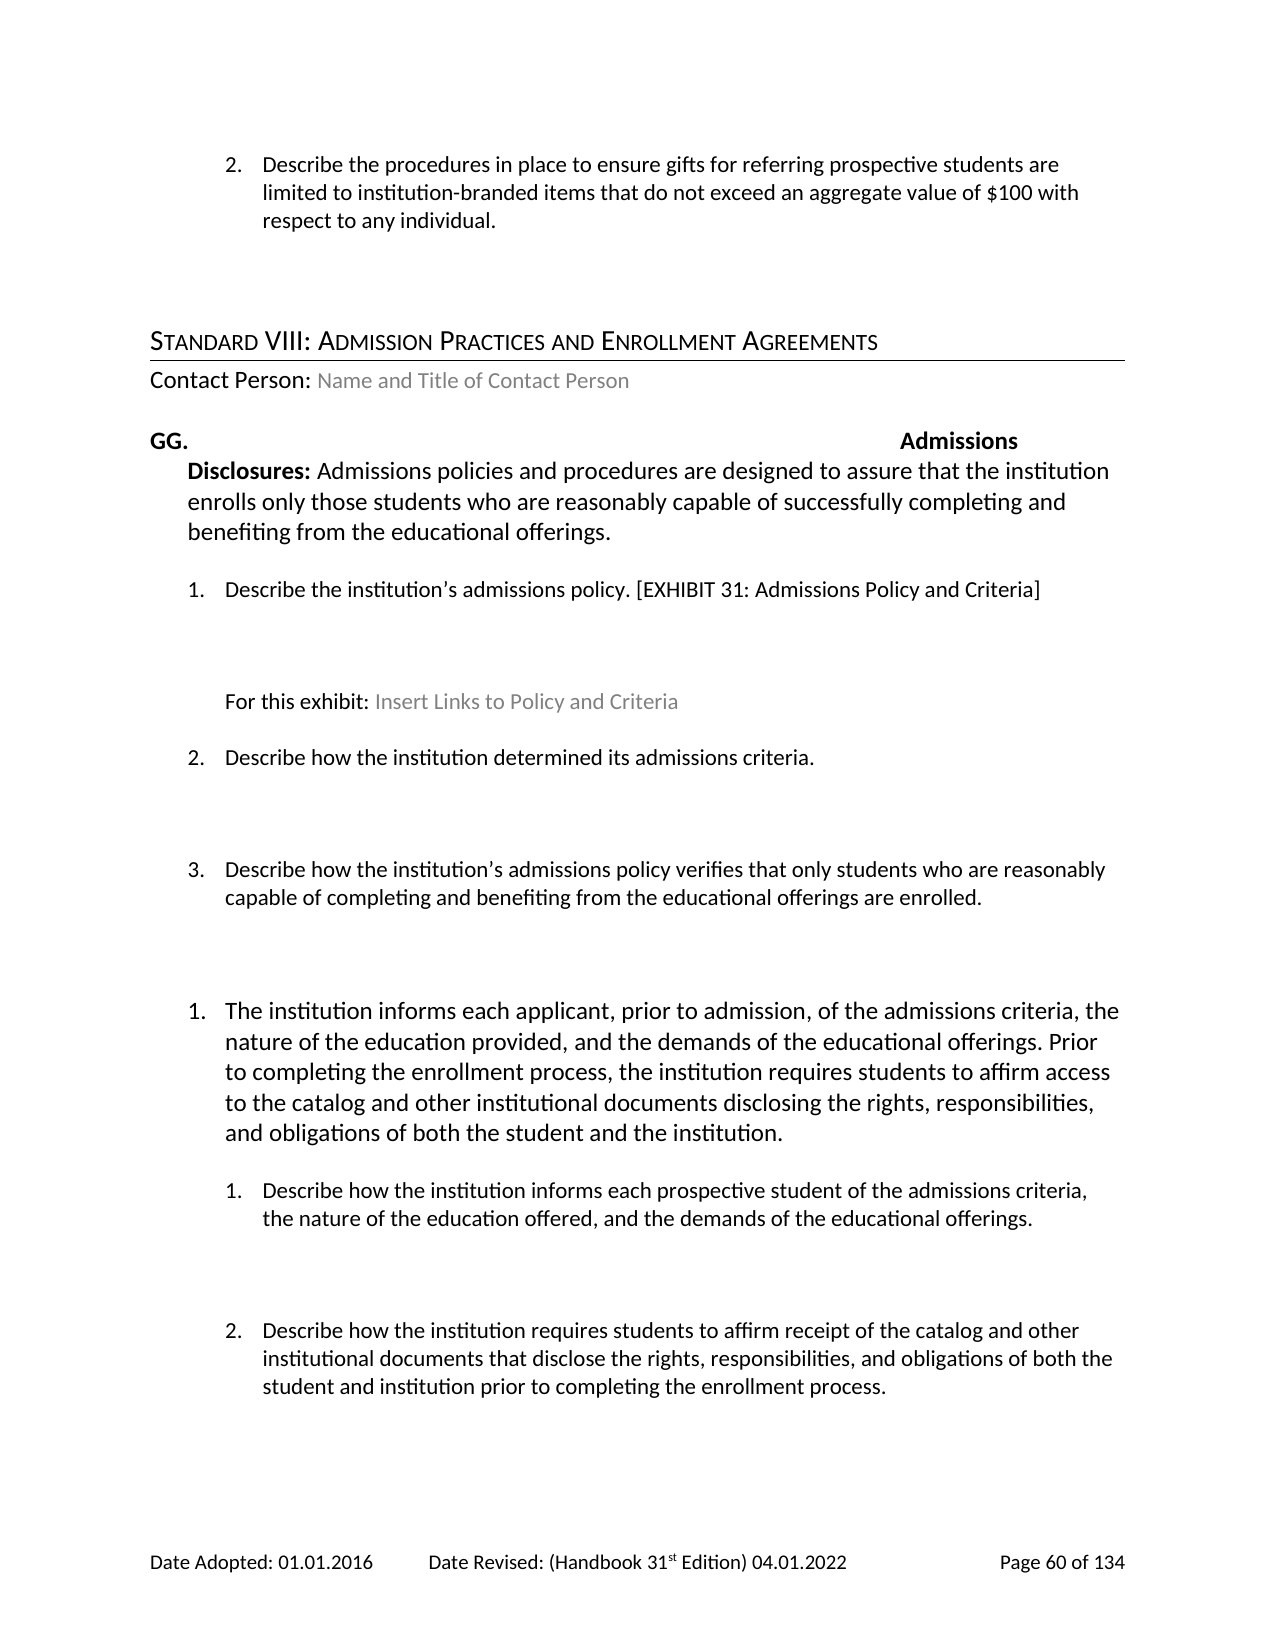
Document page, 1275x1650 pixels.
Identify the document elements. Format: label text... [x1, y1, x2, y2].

list The institution informs each applicant, prior to admission, of the admissions criteria, the nature of the education provided, and the demands of the educational offerings. Prior to completing the enrollment process, the institution requires students to affirm access to the catalog and other institutional documents disclosing the rights, responsibilities, and obligations of both the student and the institution. [187, 995, 1125, 1148]
list Describe how the institution requires students to affirm receipt of the catalog and other institutional documents that disclose the rights, responsibilities, and obligations of both the student and institution prior to completing the enrollment process. [225, 1316, 1125, 1400]
subtitle Standard VIII: Admission Practices and Enrollment Agreements [150, 322, 1125, 360]
list Admissions Disclosures: Admissions policies and procedures are designed to assure that the institution enrolls only those students who are reasonably capable of successfully completing and benefiting from the educational offerings. [150, 425, 1125, 547]
list Describe how the institution determined its admissions criteria. [187, 743, 1125, 855]
list Describe the procedures in place to ensure gifts for referring prospective students are limited to institution-branded items that do not exceed an aggregate value of $100 with respect to any individual. [225, 150, 1125, 262]
text Contact Person: [150, 364, 1125, 394]
list Describe how the institution informs each prospective student of the admissions criteria, the nature of the education offered, and the demands of the educational offerings. [225, 1176, 1125, 1232]
list Describe the institution’s admissions policy. [EXHIBIT 31: Admissions Policy and Criteria] [187, 575, 1125, 631]
list Describe how the institution’s admissions policy verifies that only students who are reasonably capable of completing and benefiting from the educational offerings are enrolled. [187, 855, 1125, 967]
text For this exhibit: [225, 631, 1125, 743]
